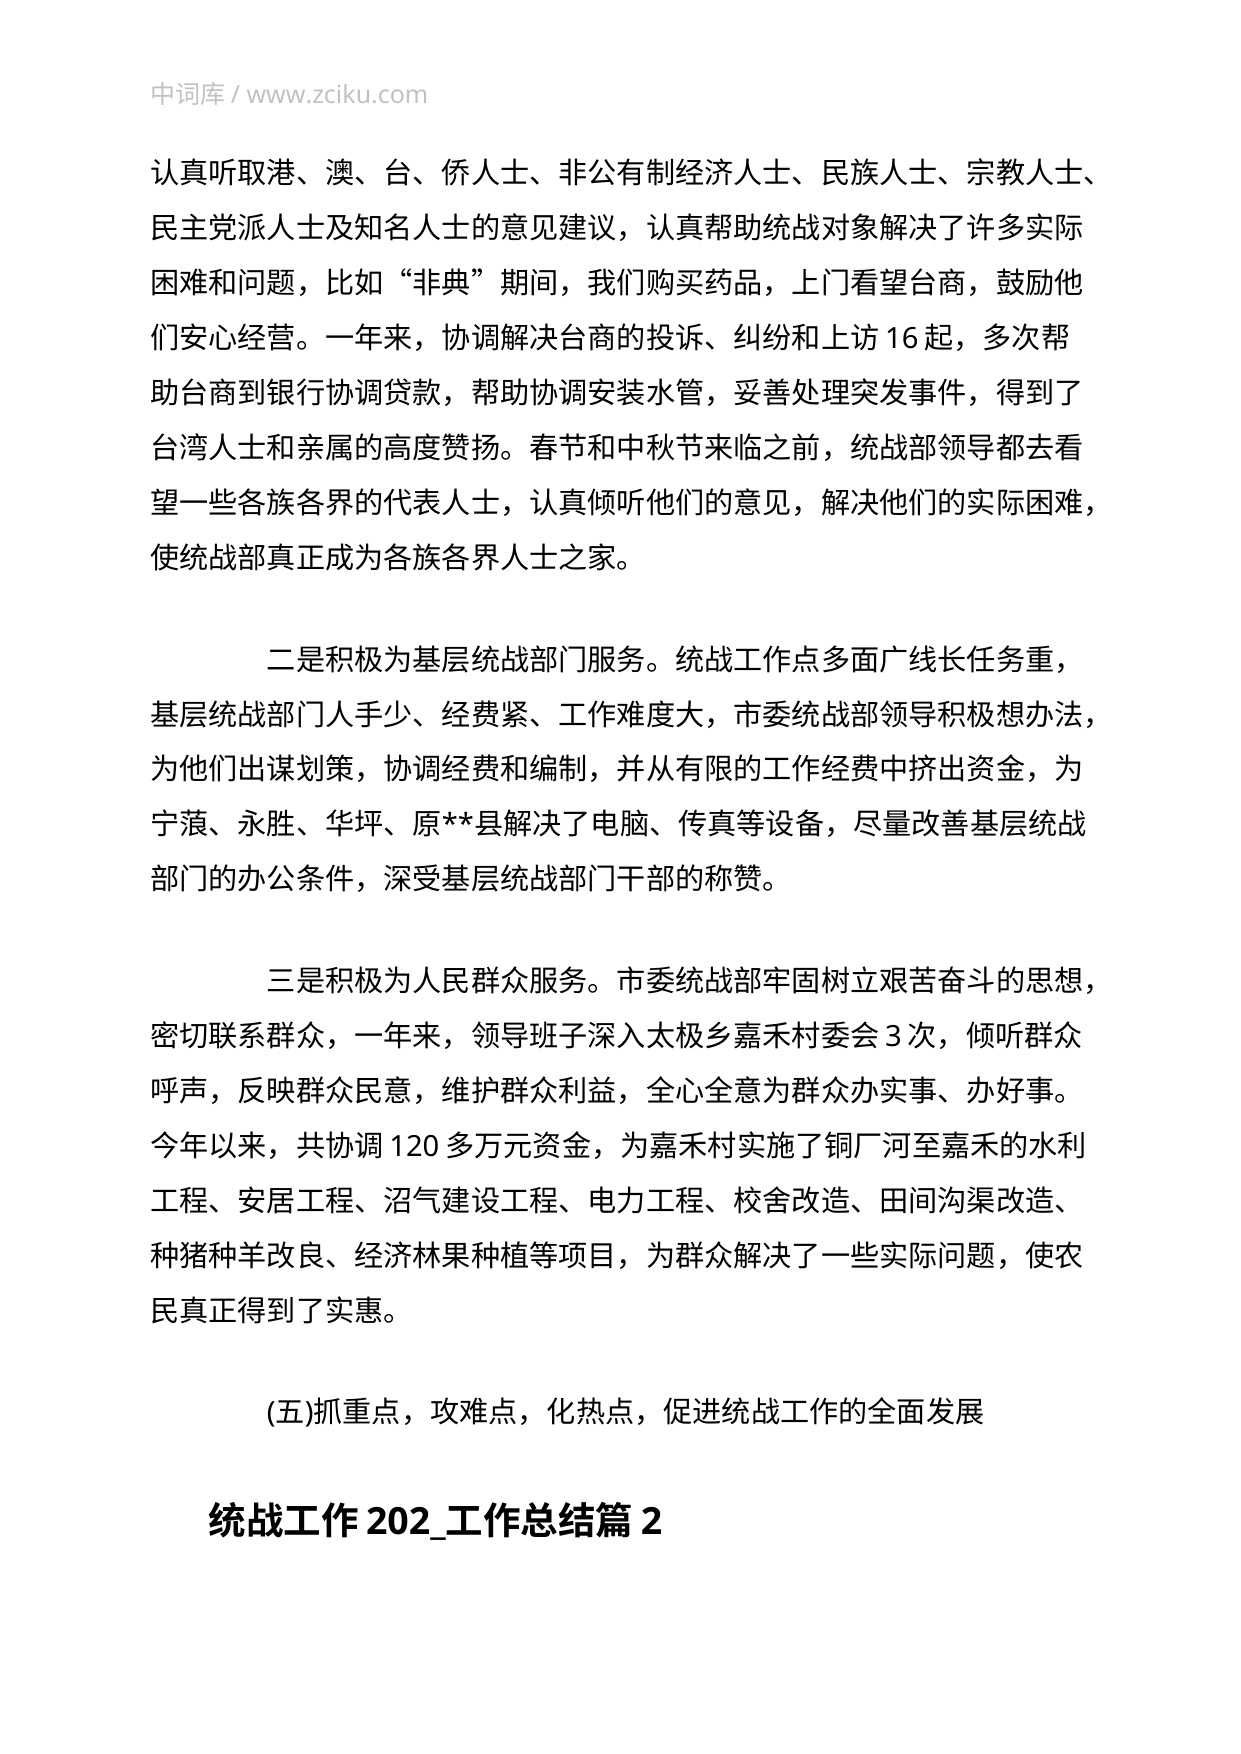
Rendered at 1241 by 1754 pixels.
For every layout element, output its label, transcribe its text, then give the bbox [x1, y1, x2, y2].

text (五)抓重点，攻难点，化热点，促进统战工作的全面发展 [150, 1389, 1090, 1431]
text 三是积极为人民群众服务。市委统战部牢固树立艰苦奋斗的思想，密切联系群众，一年来，领导班子深入太极乡嘉禾村委会3次，倾听群众呼声，反映群众民意，维护群众利益，全心全意为群众办实事、办好事。今年以来，共协调120多万元资金，为嘉禾村实施了铜厂河至嘉禾的水利工程、安居工程、沼气建设工程、电力工程、校舍改造、田间沟渠改造、种猪种羊改良、经济林果种植等项目，为群众解决了一些实际问题，使农民真正得到了实惠。 [150, 958, 1090, 1329]
text 二是积极为基层统战部门服务。统战工作点多面广线长任务重，基层统战部门人手少、经费紧、工作难度大，市委统战部领导积极想办法，为他们出谋划策，协调经费和编制，并从有限的工作经费中挤出资金，为宁蒗、永胜、华坪、原**县解决了电脑、传真等设备，尽量改善基层统战部门的办公条件，深受基层统战部门干部的称赞。 [150, 636, 1090, 898]
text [150, 150, 1090, 577]
text 统战工作202_工作总结篇2 [150, 1491, 1090, 1545]
